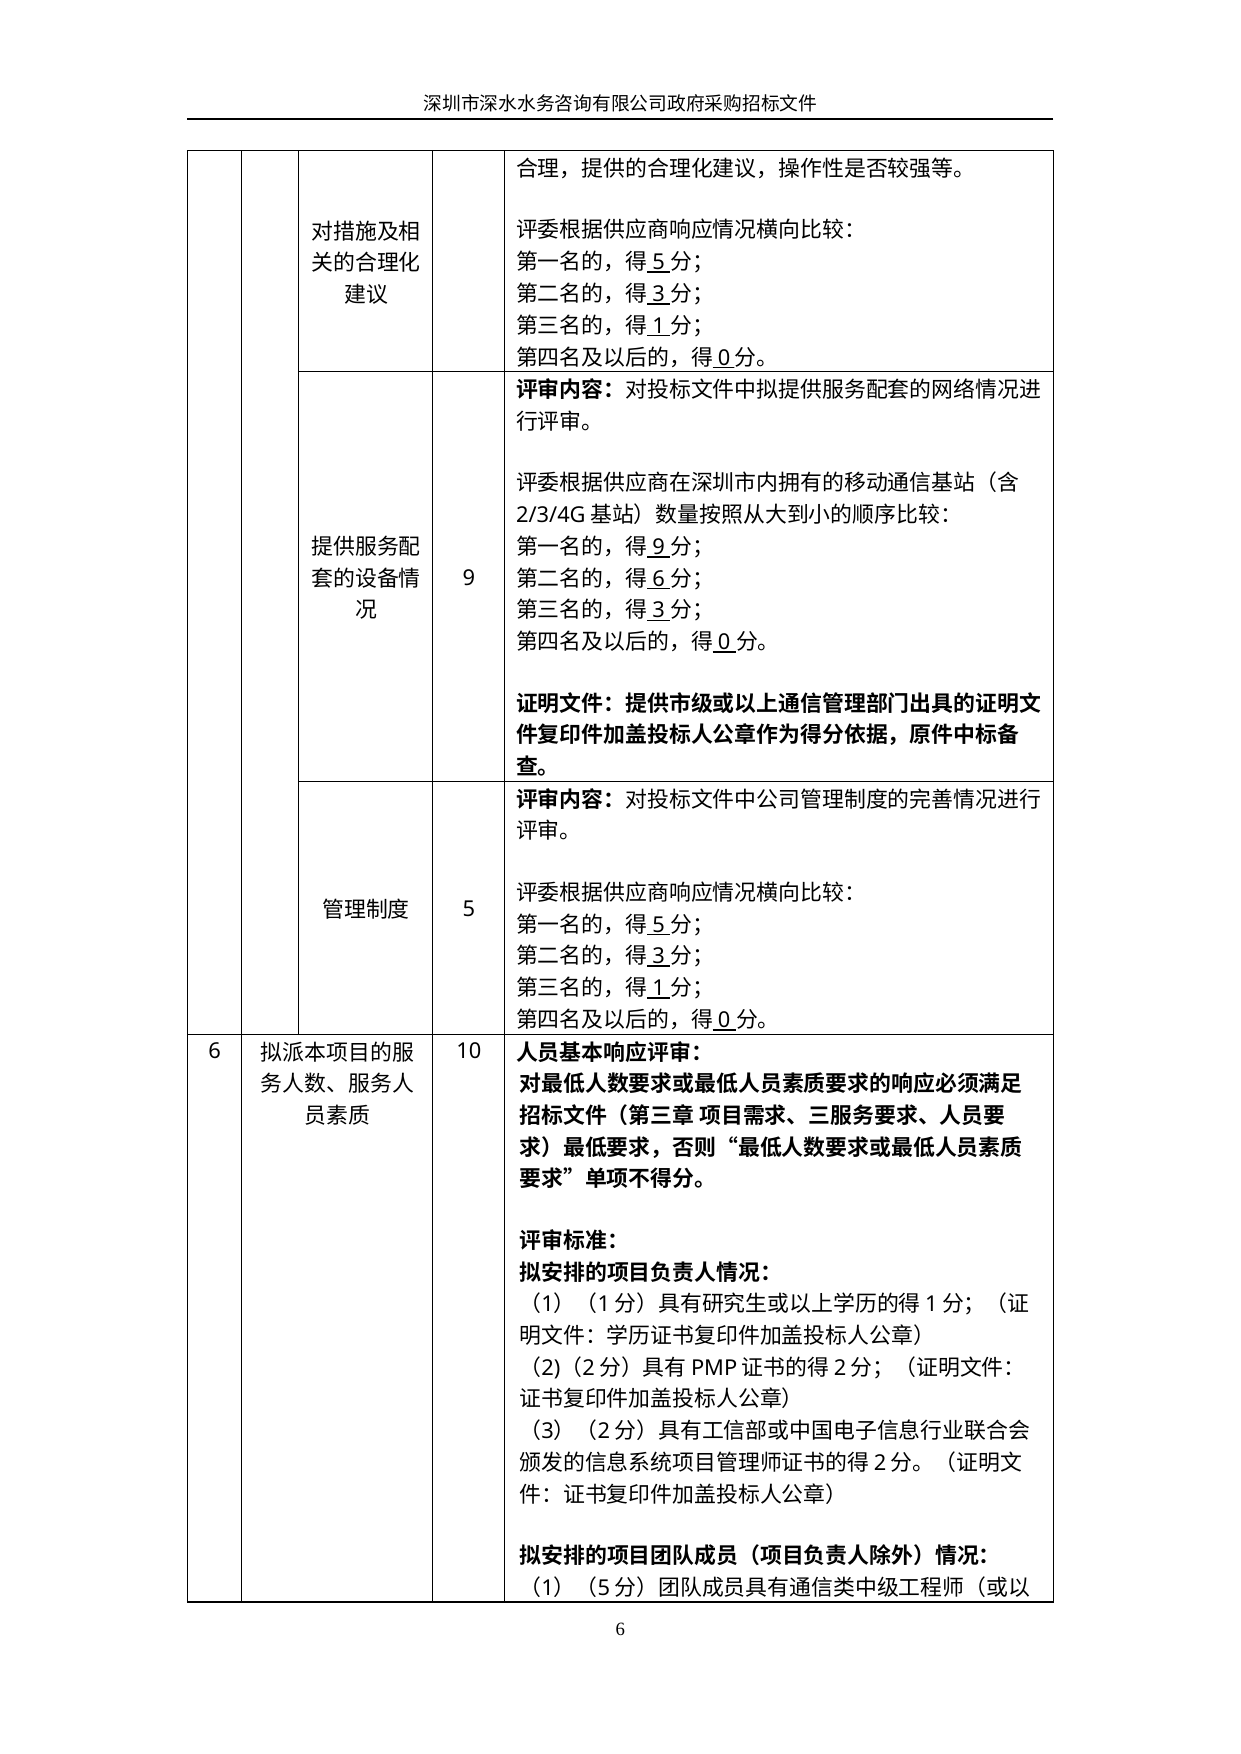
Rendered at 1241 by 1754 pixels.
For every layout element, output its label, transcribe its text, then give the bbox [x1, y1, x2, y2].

table_cell 5 [433, 151, 504, 371]
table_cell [505, 151, 1053, 371]
table_cell 提供服务配套的设备情况 [299, 372, 432, 781]
table_cell 拟派本项目的服务人数、服务人员素质 [242, 1035, 432, 1601]
table_cell 评审内容：对投标文件中公司管理制度的完善情况进行评审。 评委根据供应商响应情况横向比较： 第一名的，得 5 分； 第二名的，得 3 分； 第三名的，得 1 分； 第四名及以后的，得 0 分。 [505, 782, 1053, 1034]
table_cell 管理制度 [299, 782, 432, 1034]
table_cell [505, 1035, 1053, 1601]
table_cell 5 [433, 782, 504, 1034]
table_cell 10 [433, 1035, 504, 1601]
table_cell [188, 1035, 241, 1601]
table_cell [299, 151, 432, 371]
table_cell 评审内容：对投标文件中拟提供服务配套的网络情况进行评审。 评委根据供应商在深圳市内拥有的移动通信基站（含2/3/4G基站）数量按照从大到小的顺序比较： 第一名的，得 9 分； 第二名的，得 6 分； 第三名的，得 3 分； 第四名及以后的，得 0 分。 证明文件：提供市级或以上通信管理部门出具的证明文件复印件加盖投标人公章作为得分依据，原件中标备查。 [505, 372, 1053, 781]
table_cell 9 [433, 372, 504, 781]
